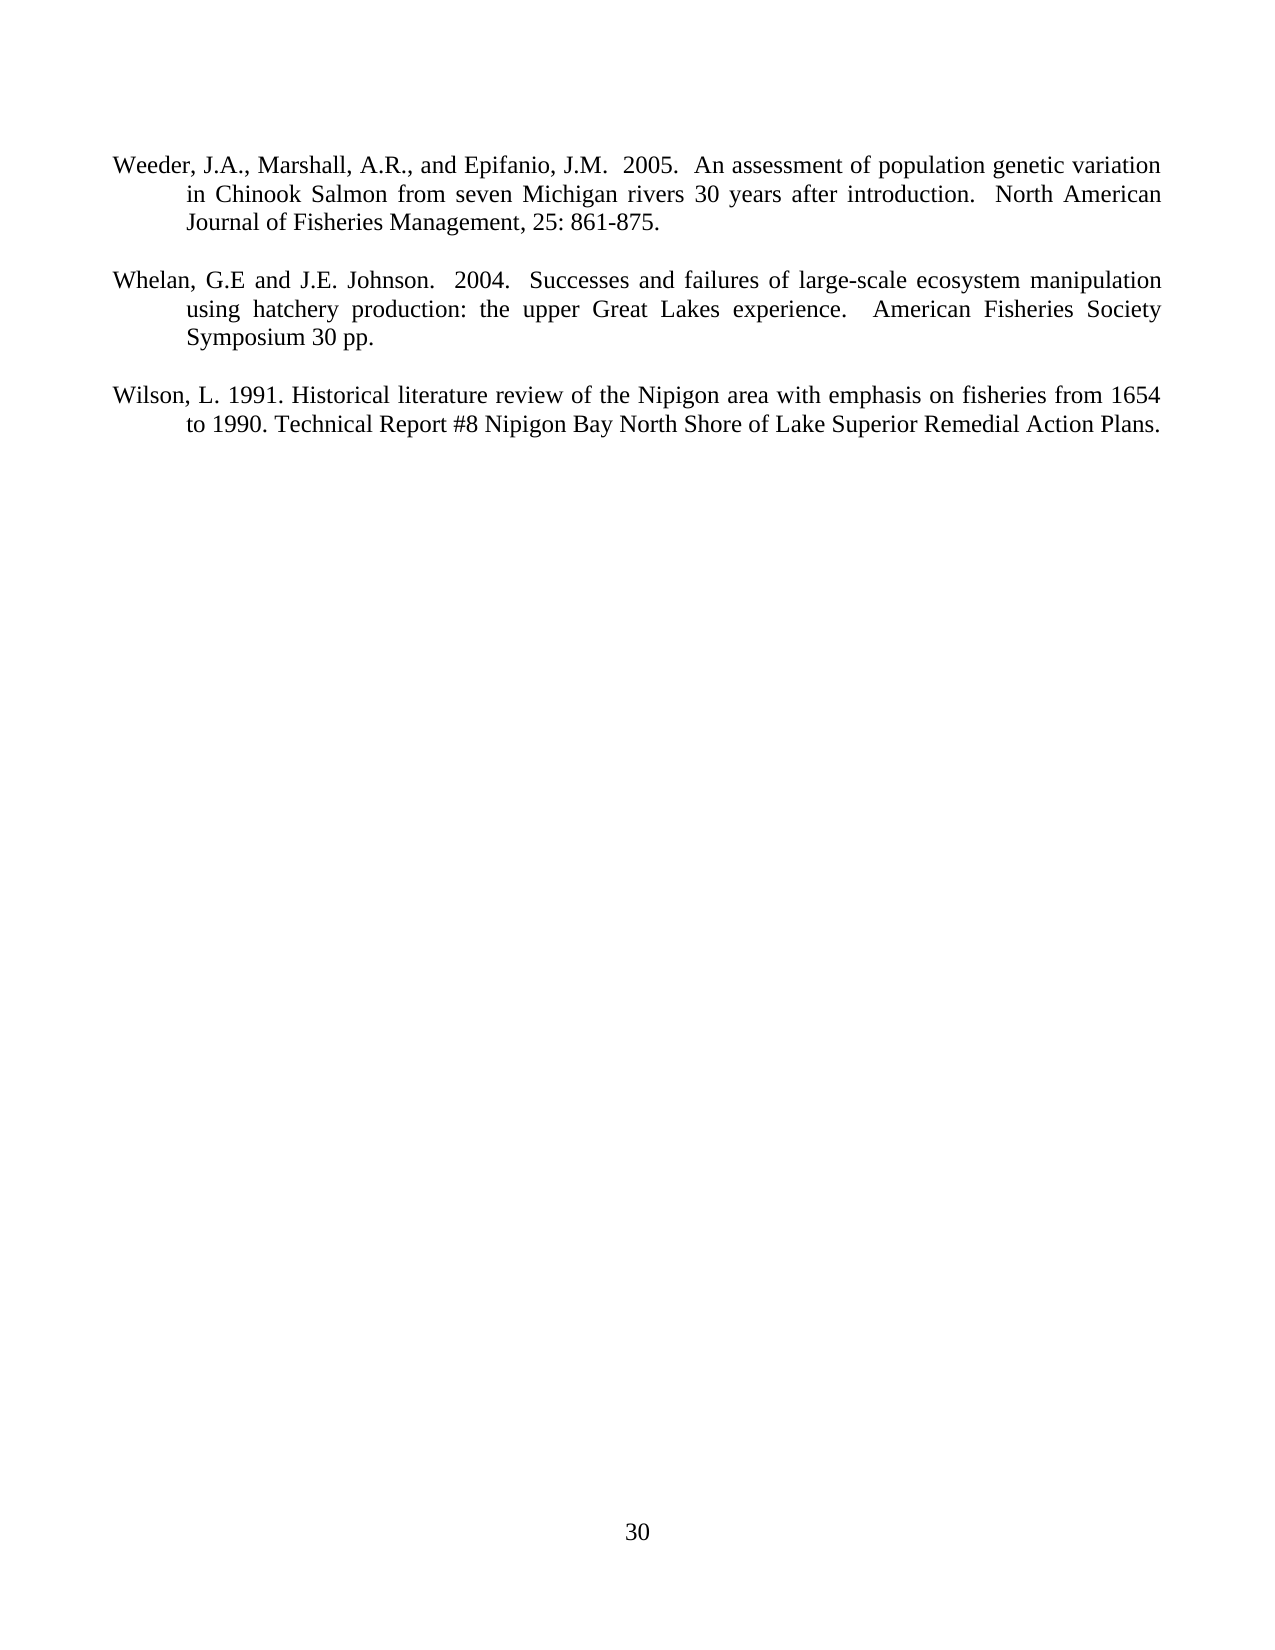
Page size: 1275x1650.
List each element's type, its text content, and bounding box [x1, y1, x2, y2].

text Weeder, J.A., Marshall, A.R., and Epifanio, J.M. 2005. An assessment of population genetic variation in Chinook Salmon from seven Michigan rivers 30 years after introduction. North American Journal of Fisheries Management, 25: 861-875. [112, 150, 1163, 236]
text Wilson, L. 1991. Historical literature review of the Nipigon area with emphasis on fisheries from 1654 to 1990. Technical Report #8 Nipigon Bay North Shore of Lake Superior Remedial Action Plans. [112, 380, 1163, 437]
text Whelan, G.E and J.E. Johnson. 2004. Successes and failures of large-scale ecosystem manipulation using hatchery production: the upper Great Lakes experience. American Fisheries Society Symposium 30 pp. [112, 265, 1163, 351]
